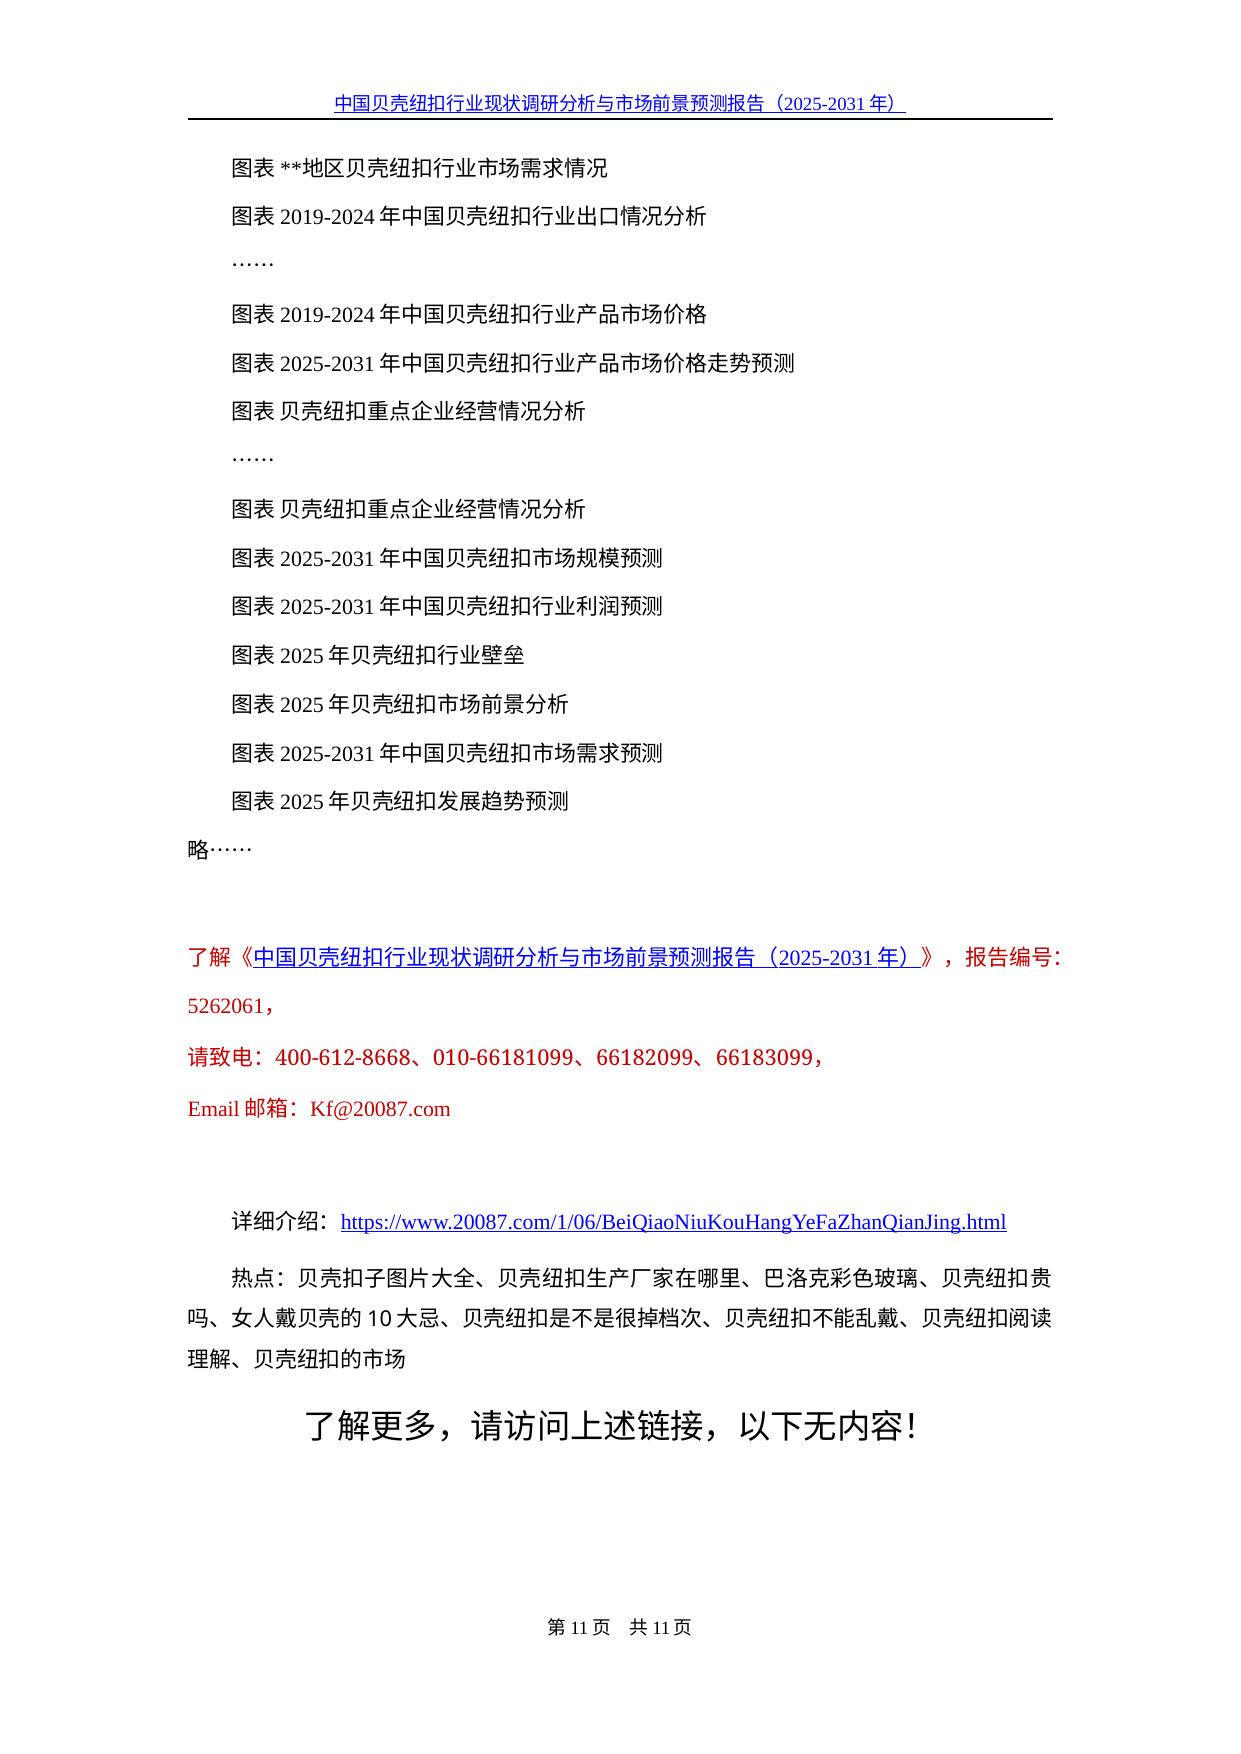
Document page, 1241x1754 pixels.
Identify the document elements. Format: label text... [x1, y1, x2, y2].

text Email邮箱：Kf@20087.com [187, 1091, 1053, 1123]
text 了解《中国贝壳纽扣行业现状调研分析与市场前景预测报告（2025-2031年）》，报告编号：5262061， [187, 939, 1053, 1020]
text 请致电：400-612-8668、010-66181099、66182099、66183099， [187, 1039, 1053, 1072]
text 热点：贝壳扣子图片大全、贝壳纽扣生产厂家在哪里、巴洛克彩色玻璃、贝壳纽扣贵吗、女人戴贝壳的10大忌、贝壳纽扣是不是很掉档次、贝壳纽扣不能乱戴、贝壳纽扣阅读理解、贝壳纽扣的市场 [187, 1261, 1053, 1374]
text 详细介绍：https://www.20087.com/1/06/BeiQiaoNiuKouHangYeFaZhanQianJing.html [187, 1204, 1053, 1236]
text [187, 150, 1053, 865]
title 了解更多，请访问上述链接，以下无内容！ [187, 1392, 1053, 1457]
